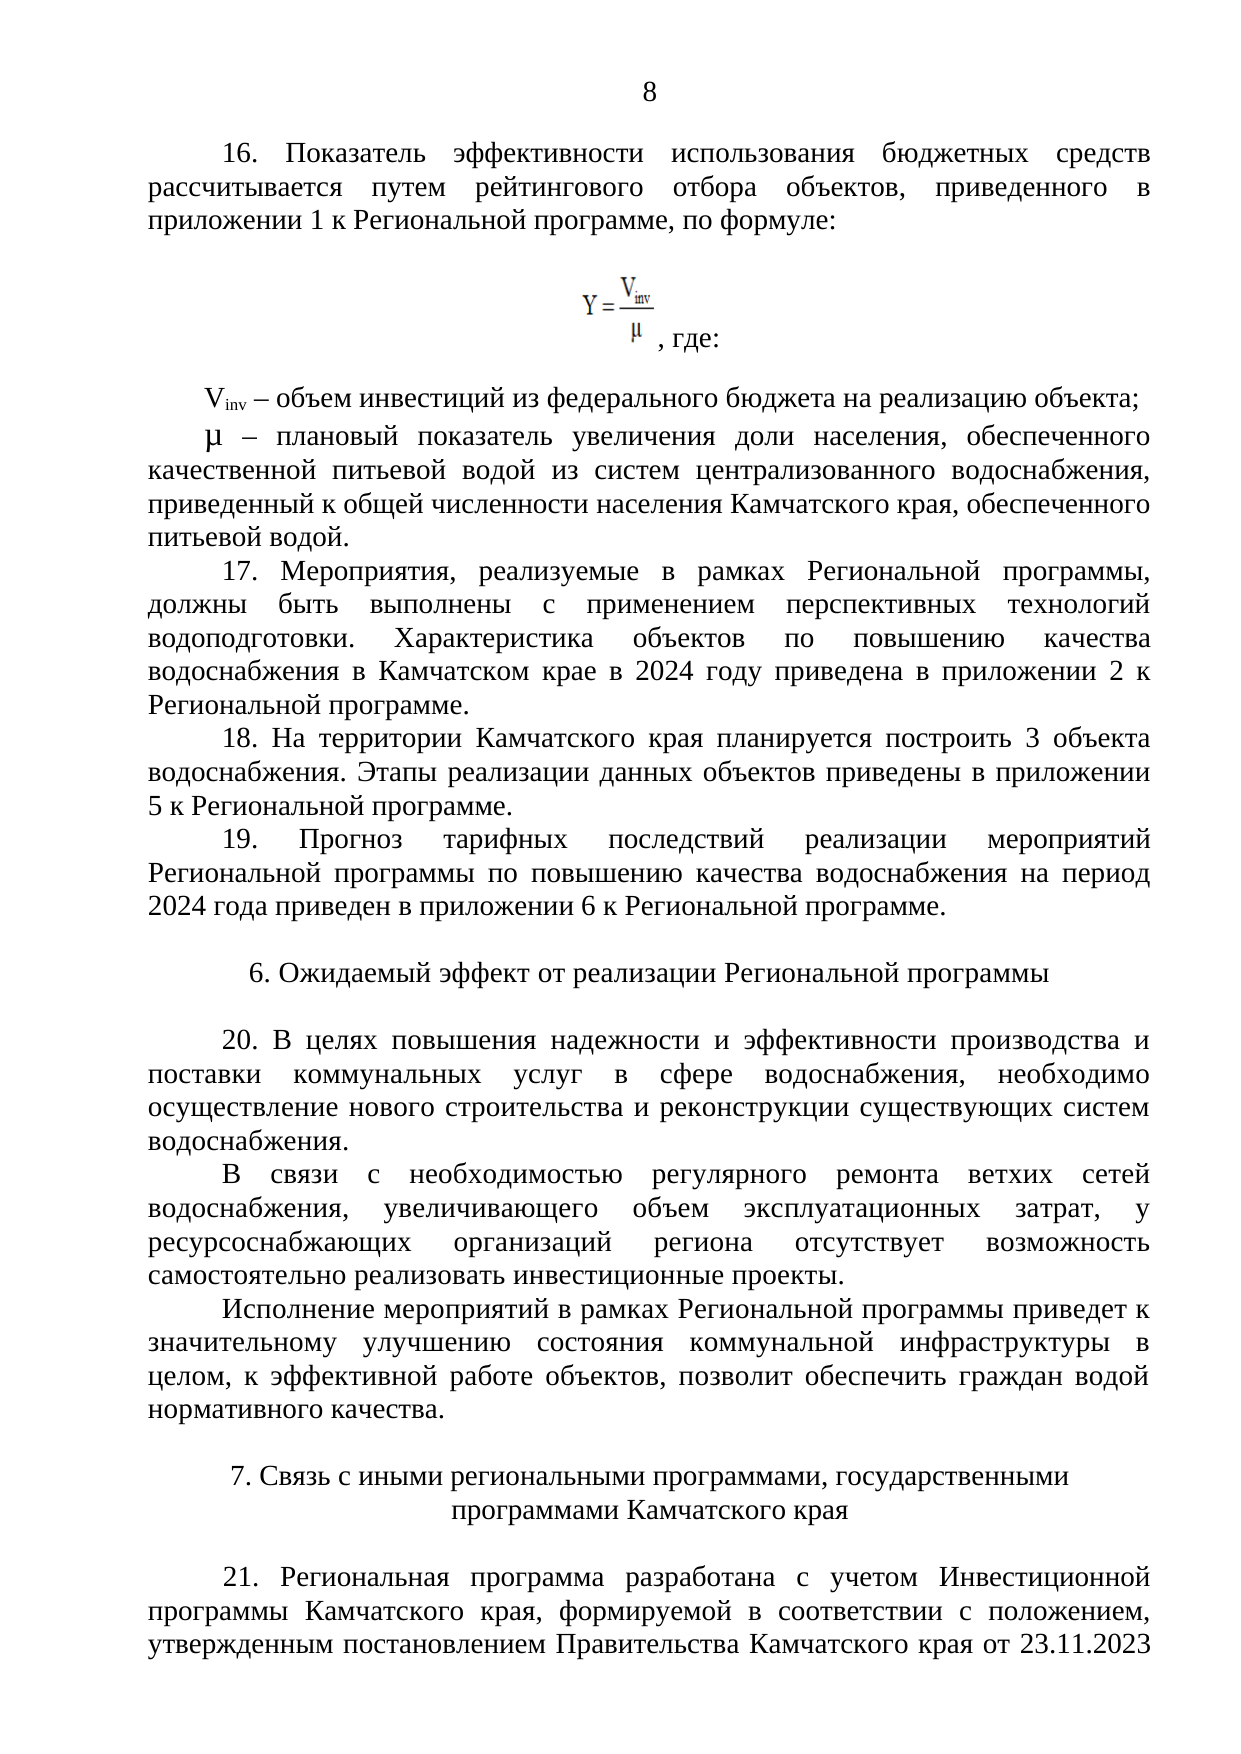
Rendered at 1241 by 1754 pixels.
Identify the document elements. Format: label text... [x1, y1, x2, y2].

text 16. Показатель эффективности использования бюджетных средств рассчитывается путем рейтингового отбора объектов, приведенного в приложении 1 к Региональной программе, по формуле: [148, 135, 1152, 236]
text В связи с необходимостью регулярного ремонта ветхих сетей водоснабжения, увеличивающего объем эксплуатационных затрат, у ресурсоснабжающих организаций региона отсутствует возможность самостоятельно реализовать инвестиционные проекты. [148, 1157, 1152, 1291]
text 20. В целях повышения надежности и эффективности производства и поставки коммунальных услуг в сфере водоснабжения, необходимо осуществление нового строительства и реконструкции существующих систем водоснабжения. [148, 1022, 1152, 1157]
text , где: [148, 269, 1152, 354]
text 7. Связь с иными региональными программами, государственными программами Камчатского края [148, 1458, 1152, 1526]
text Исполнение мероприятий в рамках Региональной программы приведет к значительному улучшению состояния коммунальной инфраструктуры в целом, к эффективной работе объектов, позволит обеспечить граждан водой нормативного качества. [148, 1291, 1152, 1425]
text 19. Прогноз тарифных последствий реализации мероприятий Региональной программы по повышению качества водоснабжения на период 2024 года приведен в приложении 6 к Региональной программе. [148, 821, 1152, 922]
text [148, 1559, 1152, 1660]
text 18. На территории Камчатского края планируется построить 3 объекта водоснабжения. Этапы реализации данных объектов приведены в приложении 5 к Региональной программе. [148, 721, 1152, 821]
text 6. Ожидаемый эффект от реализации Региональной программы [148, 955, 1152, 989]
text Vinv – объем инвестиций из федерального бюджета на реализацию объекта; [148, 380, 1152, 414]
picture [579, 269, 658, 348]
text µ – плановый показатель увеличения доли населения, обеспеченного качественной питьевой водой из систем централизованного водоснабжения, приведенный к общей численности населения Камчатского края, обеспеченного питьевой водой. [148, 414, 1152, 553]
text 17. Мероприятия, реализуемые в рамках Региональной программы, должны быть выполнены с применением перспективных технологий водоподготовки. Характеристика объектов по повышению качества водоснабжения в Камчатском крае в 2024 году приведена в приложении 2 к Региональной программе. [148, 553, 1152, 721]
